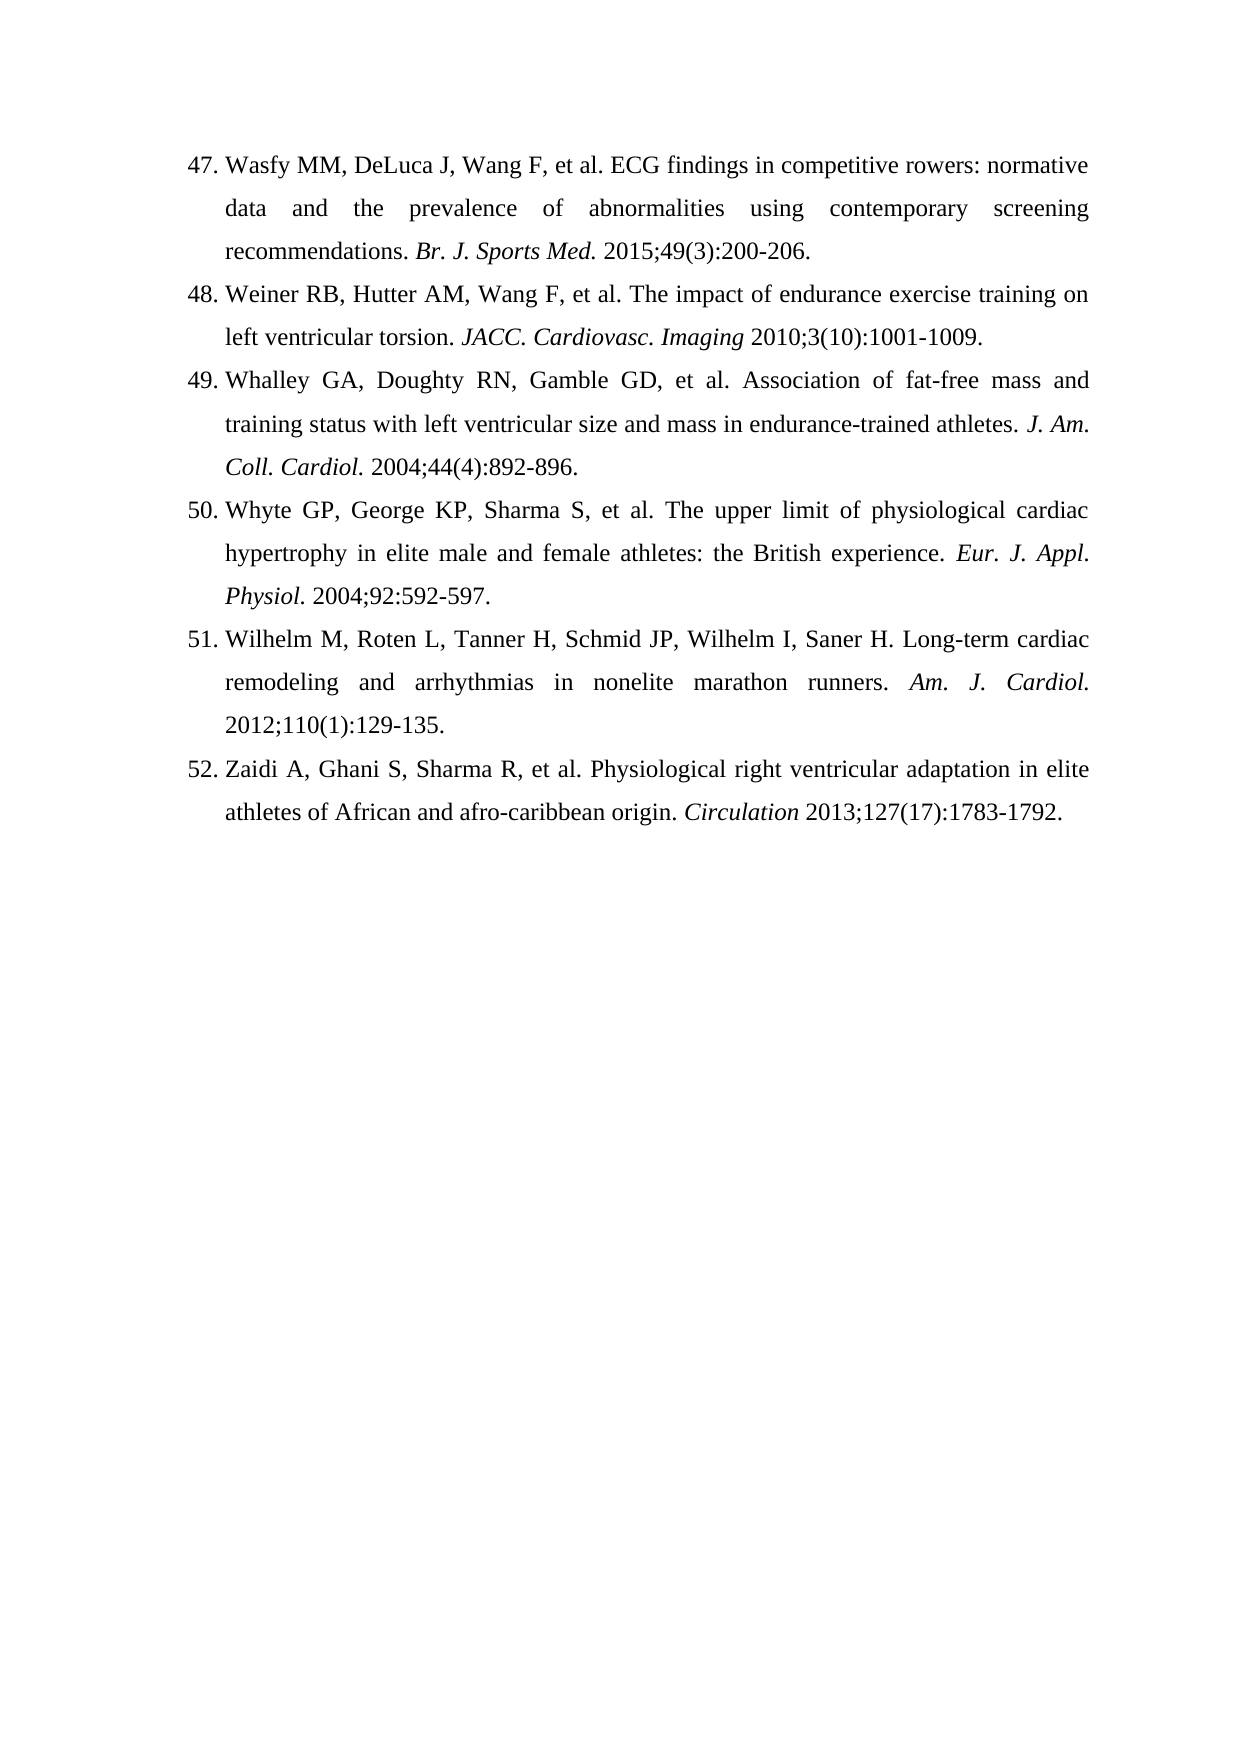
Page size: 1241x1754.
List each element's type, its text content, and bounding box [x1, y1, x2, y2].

list Wilhelm M, Roten L, Tanner H, Schmid JP, Wilhelm I, Saner H. Long-term cardiac remodeling and arrhythmias in nonelite marathon runners. Am. J. Cardiol. 2012;110(1):129-135. [187, 624, 1090, 739]
list Wasfy MM, DeLuca J, Wang F, et al. ECG findings in competitive rowers: normative data and the prevalence of abnormalities using contemporary screening recommendations. Br. J. Sports Med. 2015;49(3):200-206. [187, 150, 1090, 265]
list Whyte GP, George KP, Sharma S, et al. The upper limit of physiological cardiac hypertrophy in elite male and female athletes: the British experience. Eur. J. Appl. Physiol. 2004;92:592-597. [187, 495, 1090, 610]
list Whalley GA, Doughty RN, Gamble GD, et al. Association of fat-free mass and training status with left ventricular size and mass in endurance-trained athletes. J. Am. Coll. Cardiol. 2004;44(4):892-896. [187, 366, 1090, 481]
list Zaidi A, Ghani S, Sharma R, et al. Physiological right ventricular adaptation in elite athletes of African and afro-caribbean origin. Circulation 2013;127(17):1783-1792. [187, 754, 1090, 826]
list Weiner RB, Hutter AM, Wang F, et al. The impact of endurance exercise training on left ventricular torsion. JACC. Cardiovasc. Imaging 2010;3(10):1001-1009. [187, 279, 1090, 351]
